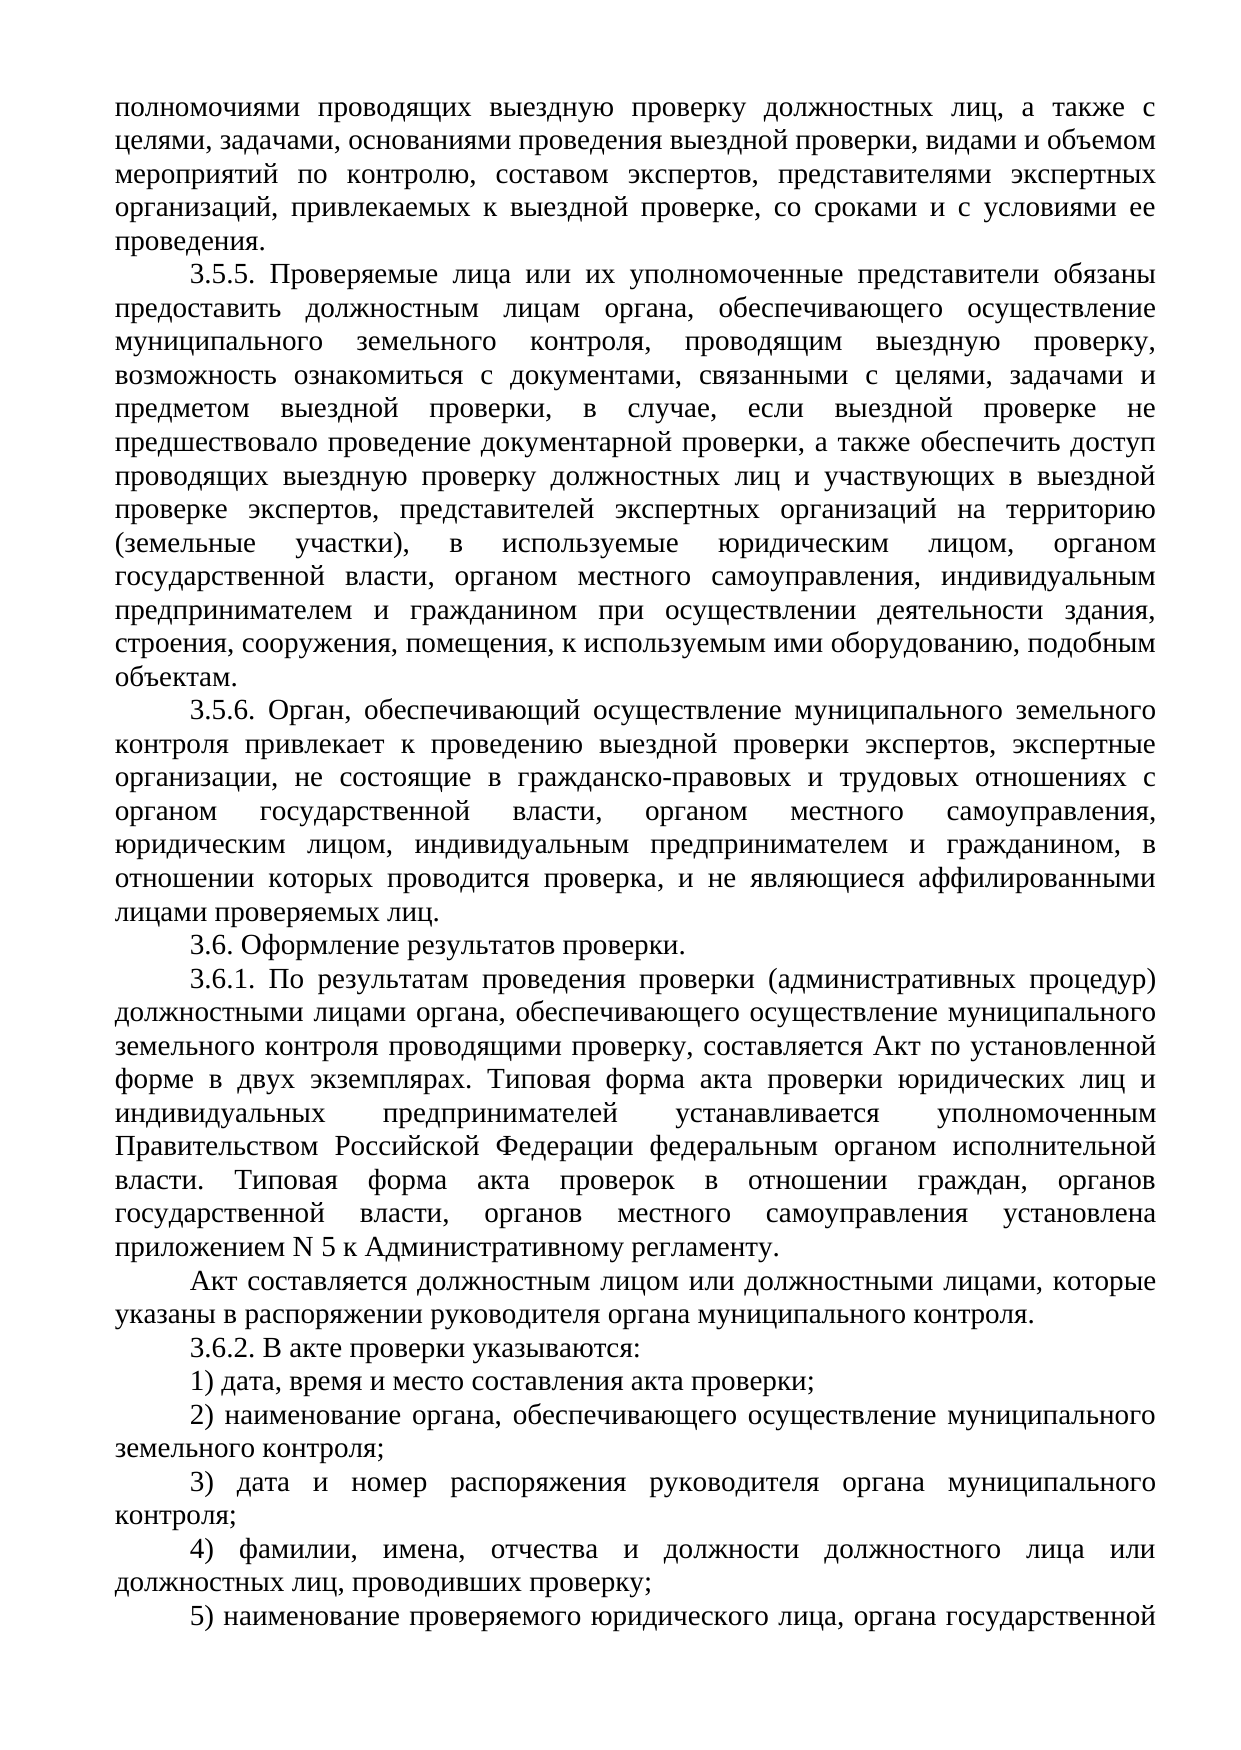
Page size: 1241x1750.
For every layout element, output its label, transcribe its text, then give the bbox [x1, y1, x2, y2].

text Акт составляется должностным лицом или должностными лицами, которые указаны в распоряжении руководителя органа муниципального контроля. [114, 1263, 1157, 1330]
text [114, 89, 1157, 256]
text 3.6. Оформление результатов проверки. [114, 927, 1157, 961]
text 4) фамилии, имена, отчества и должности должностного лица или должностных лиц, проводивших проверку; [114, 1531, 1157, 1598]
text 2) наименование органа, обеспечивающего осуществление муниципального земельного контроля; [114, 1397, 1157, 1464]
text 3.6.2. В акте проверки указываются: [114, 1330, 1157, 1363]
text 3.5.5. Проверяемые лица или их уполномоченные представители обязаны предоставить должностным лицам органа, обеспечивающего осуществление муниципального земельного контроля, проводящим выездную проверку, возможность ознакомиться с документами, связанными с целями, задачами и предметом выездной проверки, в случае, если выездной проверке не предшествовало проведение документарной проверки, а также обеспечить доступ проводящих выездную проверку должностных лиц и участвующих в выездной проверке экспертов, представителей экспертных организаций на территорию (земельные участки), в используемые юридическим лицом, органом государственной власти, органом местного самоуправления, индивидуальным предпринимателем и гражданином при осуществлении деятельности здания, строения, сооружения, помещения, к используемым ими оборудованию, подобным объектам. [114, 256, 1157, 692]
text 3.5.6. Орган, обеспечивающий осуществление муниципального земельного контроля привлекает к проведению выездной проверки экспертов, экспертные организации, не состоящие в гражданско-правовых и трудовых отношениях с органом государственной власти, органом местного самоуправления, юридическим лицом, индивидуальным предпринимателем и гражданином, в отношении которых проводится проверка, и не являющиеся аффилированными лицами проверяемых лиц. [114, 692, 1157, 927]
text 3.6.1. По результатам проведения проверки (административных процедур) должностными лицами органа, обеспечивающего осуществление муниципального земельного контроля проводящими проверку, составляется Акт по установленной форме в двух экземплярах. Типовая форма акта проверки юридических лиц и индивидуальных предпринимателей устанавливается уполномоченным Правительством Российской Федерации федеральным органом исполнительной власти. Типовая форма акта проверок в отношении граждан, органов государственной власти, органов местного самоуправления установлена приложением N 5 к Административному регламенту. [114, 961, 1157, 1263]
text 1) дата, время и место составления акта проверки; [114, 1363, 1157, 1397]
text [114, 1598, 1157, 1632]
text 3) дата и номер распоряжения руководителя органа муниципального контроля; [114, 1464, 1157, 1531]
